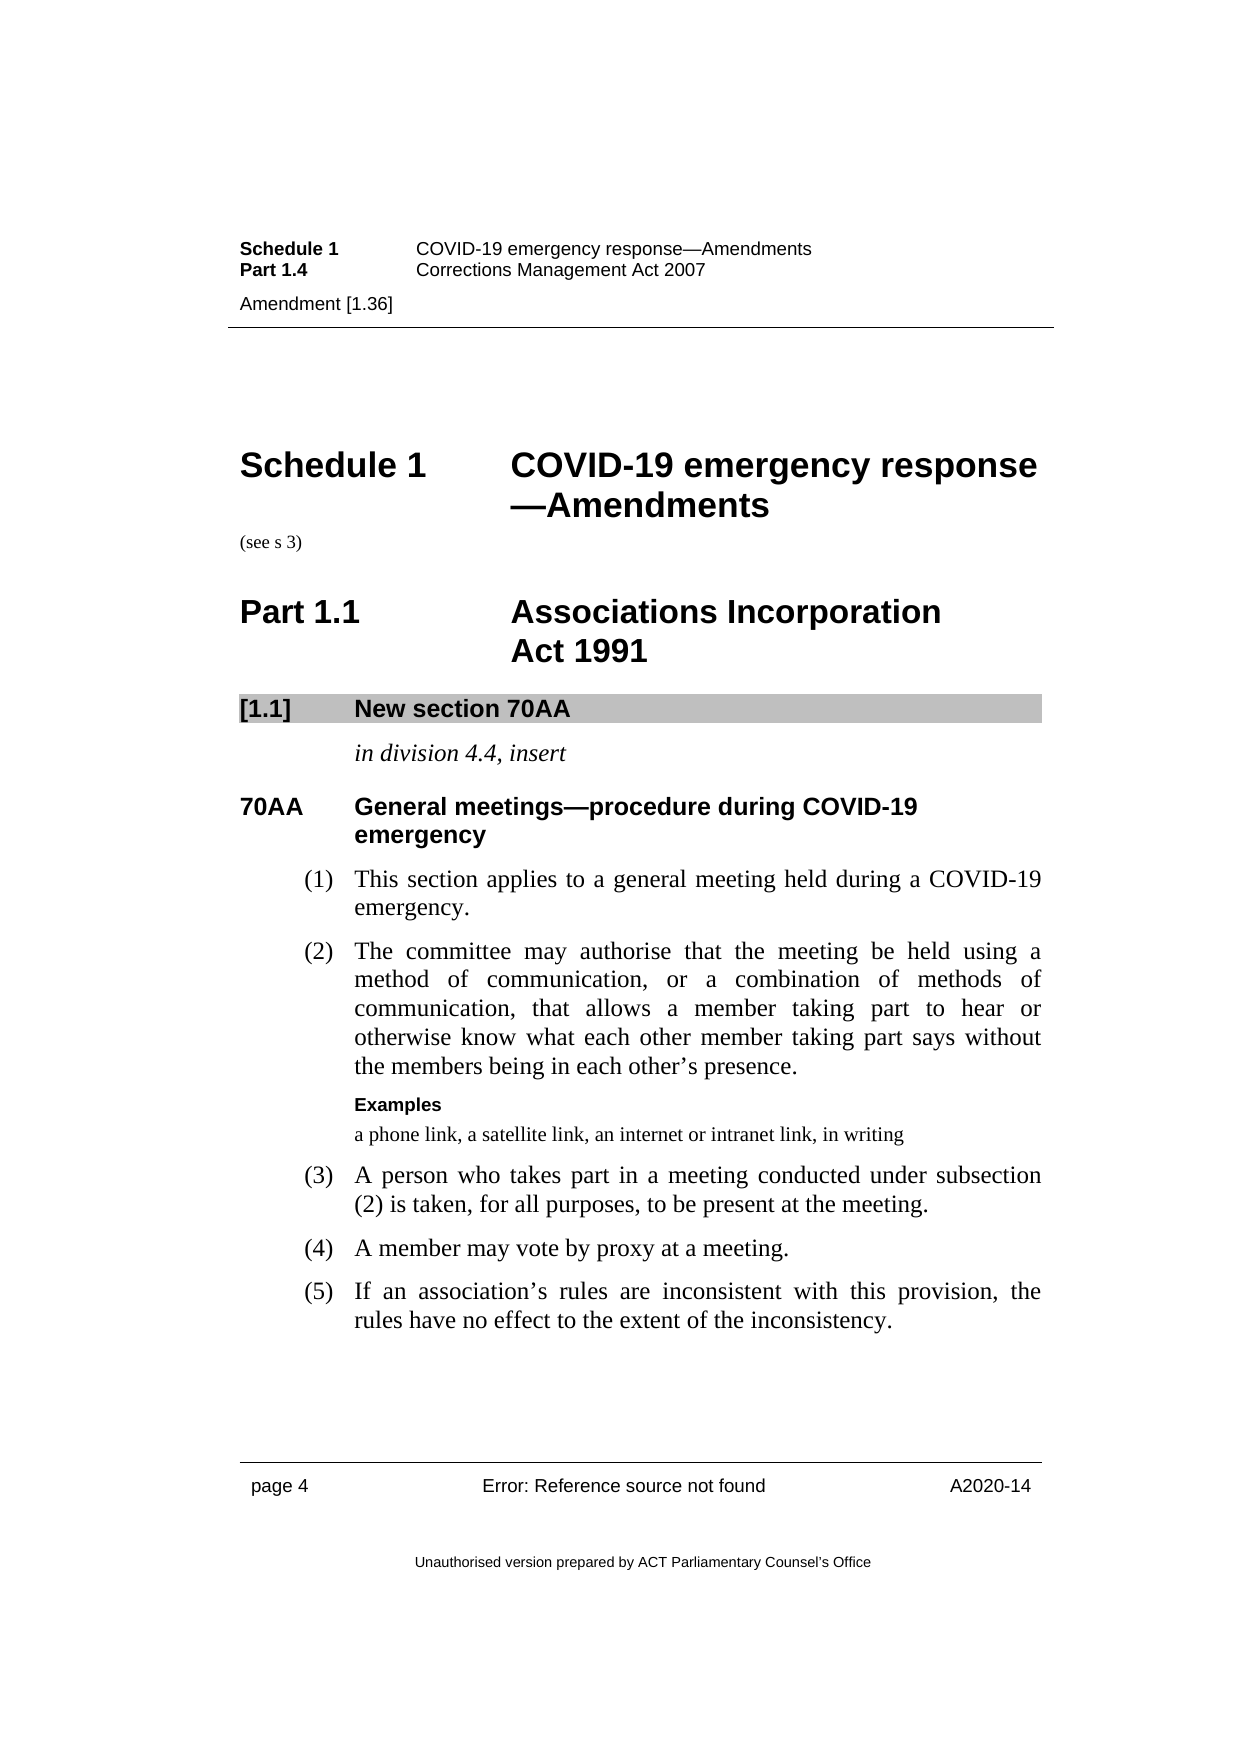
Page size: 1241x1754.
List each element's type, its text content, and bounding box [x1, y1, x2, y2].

text Examples [354, 1094, 1042, 1116]
text in division 4.4, insert [354, 738, 1042, 767]
text (3) A person who takes part in a meeting conducted under subsection (2) is taken, for all purposes, to be present at the meeting. [239, 1161, 1042, 1218]
text (see s 3) [239, 531, 1042, 553]
text (5) If an association’s rules are inconsistent with this provision, the rules have no effect to the extent of the inconsistency. [239, 1276, 1042, 1333]
text (4) A member may vote by proxy at a meeting. [239, 1233, 1042, 1261]
text Part 1.1 Associations Incorporation Act 1991 [239, 593, 1042, 669]
text (1) This section applies to a general meeting held during a COVID-19 emergency. [239, 864, 1042, 921]
text [1.1] New section 70AA [239, 694, 1042, 723]
text (2) The committee may authorise that the meeting be held using a method of communication, or a combination of methods of communication, that allows a member taking part to hear or otherwise know what each other member taking part says without the members being in each other’s presence. [239, 936, 1042, 1079]
text 70AA General meetings—procedure during COVID-19 emergency [239, 792, 1042, 849]
text a phone link, a satellite link, an internet or intranet link, in writing [354, 1122, 1042, 1146]
subtitle Schedule 1 COVID-19 emergency response—Amendments [239, 444, 1042, 525]
